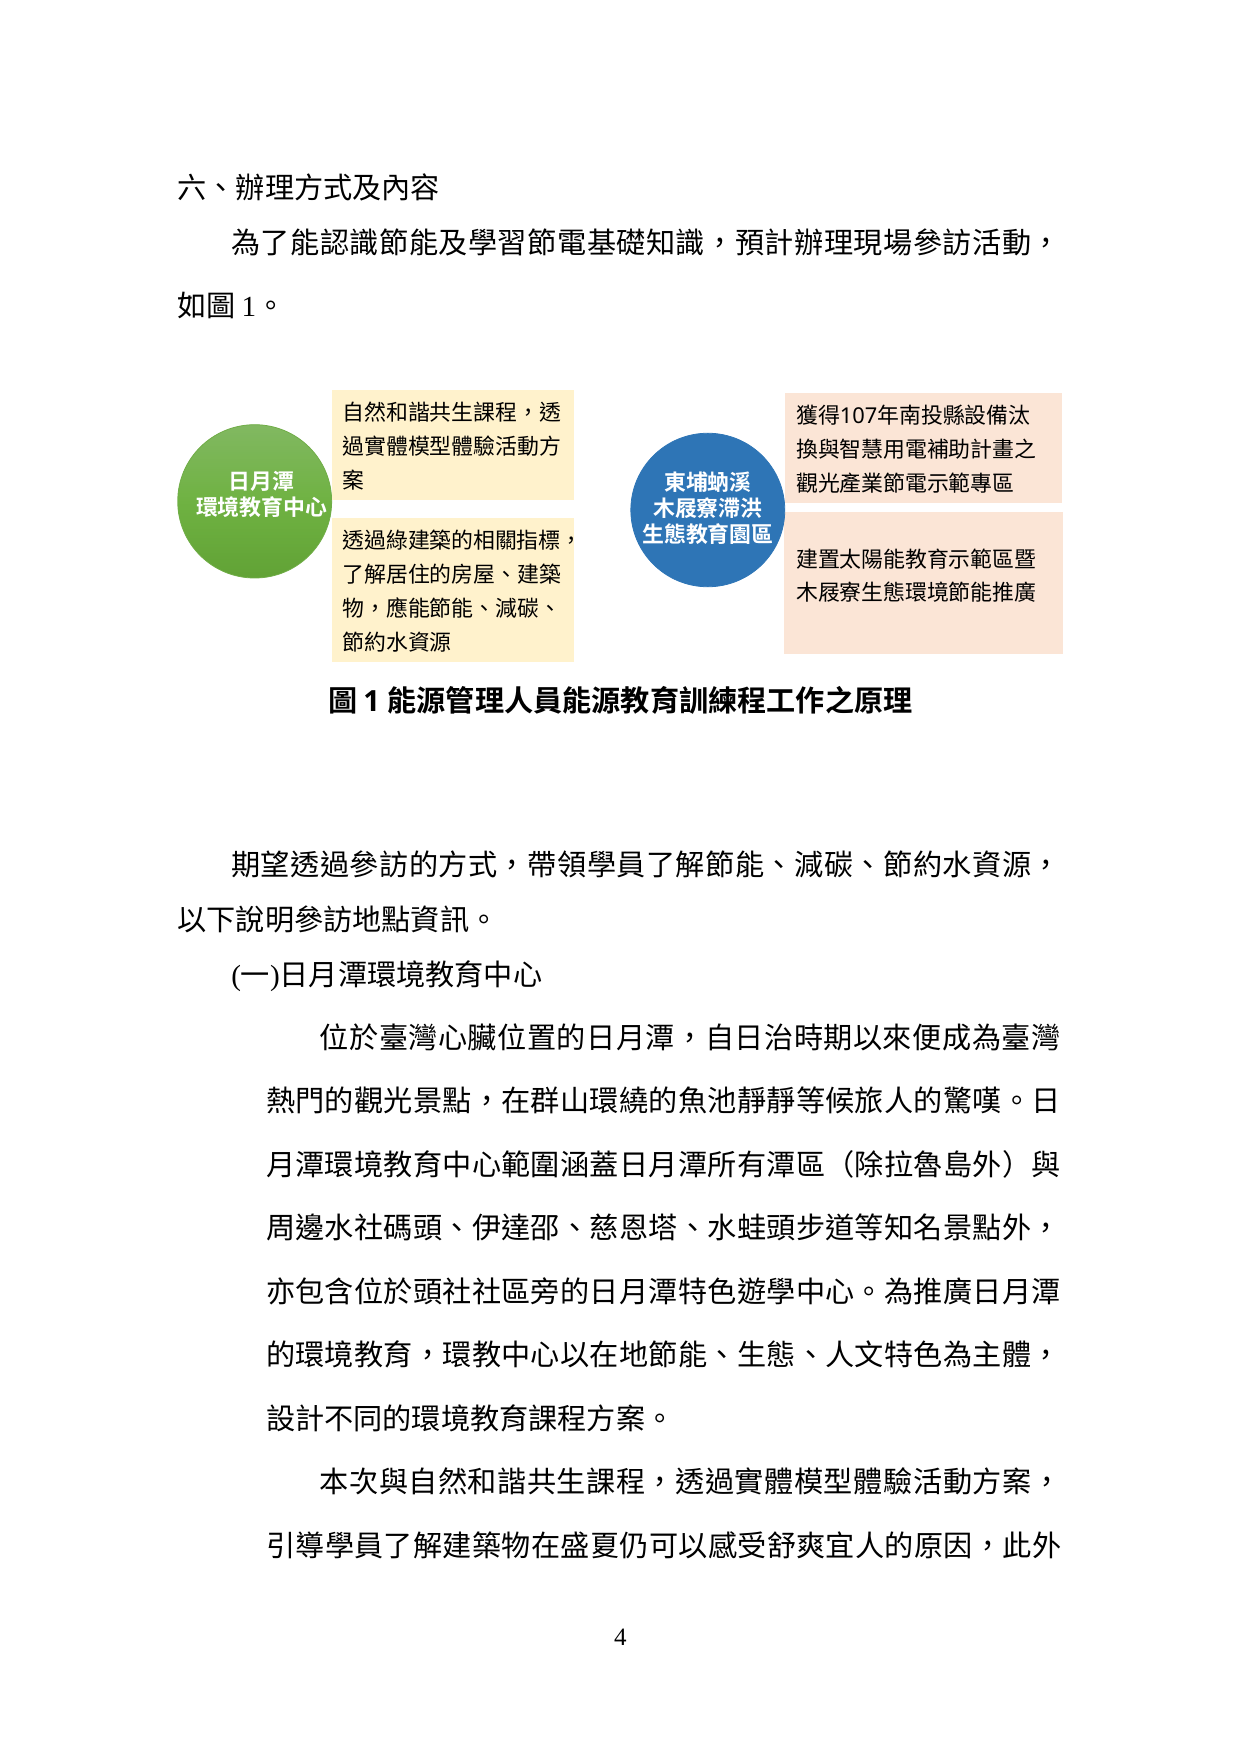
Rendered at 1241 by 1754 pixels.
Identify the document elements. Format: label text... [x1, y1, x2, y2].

text (一)日月潭環境教育中心 [177, 951, 1063, 993]
text 期望透過參訪的方式，帶領學員了解節能、減碳、節約水資源，以下說明參訪地點資訊。 [177, 841, 1063, 938]
text 位於臺灣心臟位置的日月潭，自日治時期以來便成為臺灣熱門的觀光景點，在群山環繞的魚池靜靜等候旅人的驚嘆。日月潭環境教育中心範圍涵蓋日月潭所有潭區（除拉魯島外）與周邊水社碼頭、伊達邵、慈恩塔、水蛙頭步道等知名景點外，亦包含位於頭社社區旁的日月潭特色遊學中心。為推廣日月潭的環境教育，環教中心以在地節能、生態、人文特色為主體，設計不同的環境教育課程方案。 [266, 1014, 1063, 1437]
text 為了能認識節能及學習節電基礎知識，預計辦理現場參訪活動，如圖1。 [177, 219, 1063, 325]
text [266, 1459, 1063, 1564]
text 六、辦理方式及內容 [177, 164, 1063, 207]
text 圖1 能源管理人員能源教育訓練程工作之原理 [177, 678, 1063, 720]
